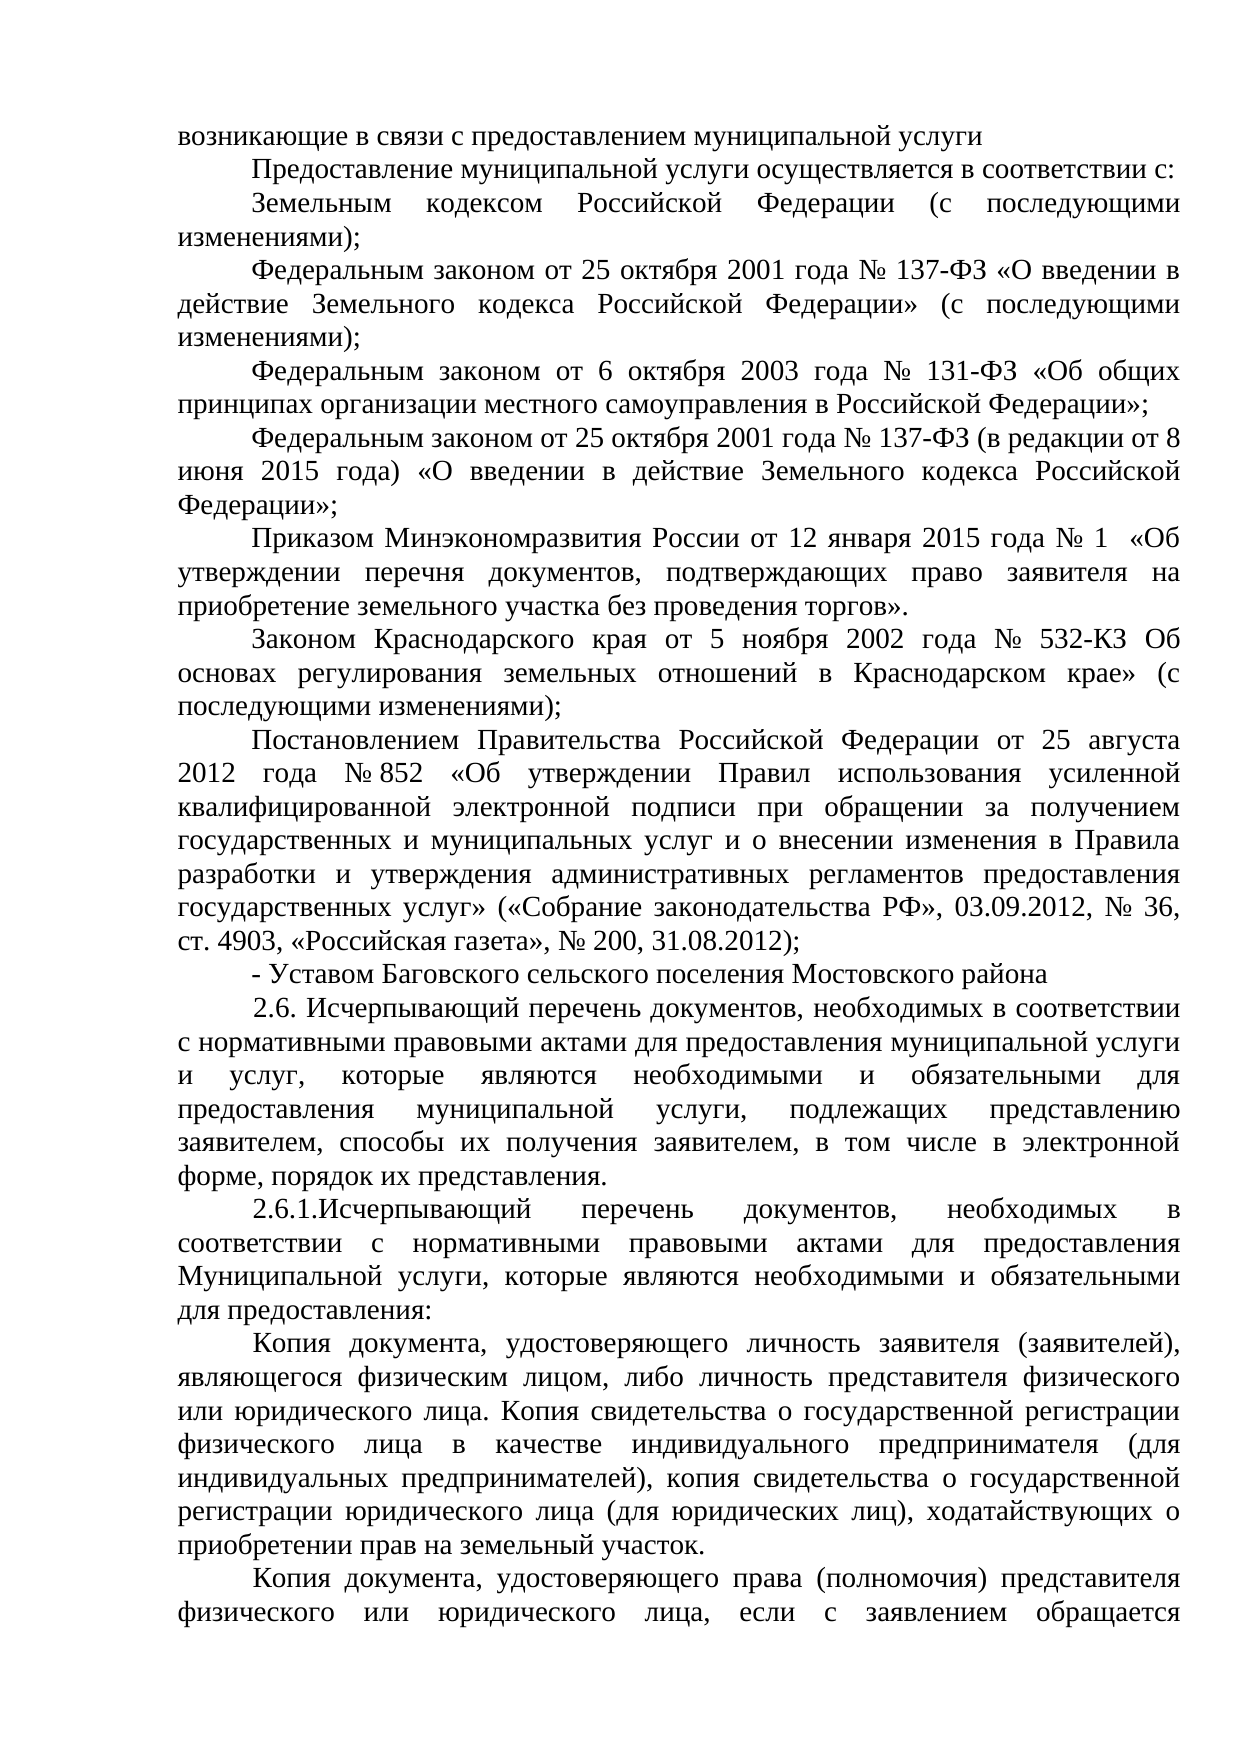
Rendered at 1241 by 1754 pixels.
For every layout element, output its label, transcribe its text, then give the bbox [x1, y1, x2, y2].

text Постановлением Правительства Российской Федерации от 25 августа 2012 года № 852 «Об утверждении Правил использования усиленной квалифицированной электронной подписи при обращении за получением государственных и муниципальных услуг и о внесении изменения в Правила разработки и утверждения административных регламентов предоставления государственных услуг» («Собрание законодательства РФ», 03.09.2012, № 36, ст. 4903, «Российская газета», № 200, 31.08.2012); [177, 722, 1181, 957]
text Законом Краснодарского края от 5 ноября 2002 года № 532-КЗ Об основах регулирования земельных отношений в Краснодарском крае» (с последующими изменениями); [177, 621, 1181, 722]
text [177, 118, 1181, 152]
text Федеральным законом от 25 октября 2001 года № 137-ФЗ (в редакции от 8 июня 2015 года) «О введении в действие Земельного кодекса Российской Федерации»; [177, 420, 1181, 521]
text Предоставление муниципальной услуги осуществляется в соответствии с: [177, 152, 1181, 185]
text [177, 1560, 1181, 1627]
text Приказом Минэкономразвития России от 12 января 2015 года № 1 «Об утверждении перечня документов, подтверждающих право заявителя на приобретение земельного участка без проведения торгов». [177, 521, 1181, 621]
text 2.6.1.Исчерпывающий перечень документов, необходимых в соответствии с нормативными правовыми актами для предоставления Муниципальной услуги, которые являются необходимыми и обязательными для предоставления: [177, 1191, 1181, 1326]
text Копия документа, удостоверяющего личность заявителя (заявителей), являющегося физическим лицом, либо личность представителя физического или юридического лица. Копия свидетельства о государственной регистрации физического лица в качестве индивидуального предпринимателя (для индивидуальных предпринимателей), копия свидетельства о государственной регистрации юридического лица (для юридических лиц), ходатайствующих о приобретении прав на земельный участок. [177, 1326, 1181, 1560]
text - Уставом Баговского сельского поселения Мостовского района [177, 957, 1181, 990]
text Федеральным законом от 6 октября 2003 года № 131-ФЗ «Об общих принципах организации местного самоуправления в Российской Федерации»; [177, 353, 1181, 420]
text 2.6. Исчерпывающий перечень документов, необходимых в соответствии с нормативными правовыми актами для предоставления муниципальной услуги и услуг, которые являются необходимыми и обязательными для предоставления муниципальной услуги, подлежащих представлению заявителем, способы их получения заявителем, в том числе в электронной форме, порядок их представления. [177, 990, 1181, 1191]
text Федеральным законом от 25 октября 2001 года № 137-ФЗ «О введении в действие Земельного кодекса Российской Федерации» (с последующими изменениями); [177, 252, 1181, 353]
text Земельным кодексом Российской Федерации (с последующими изменениями); [177, 185, 1181, 252]
